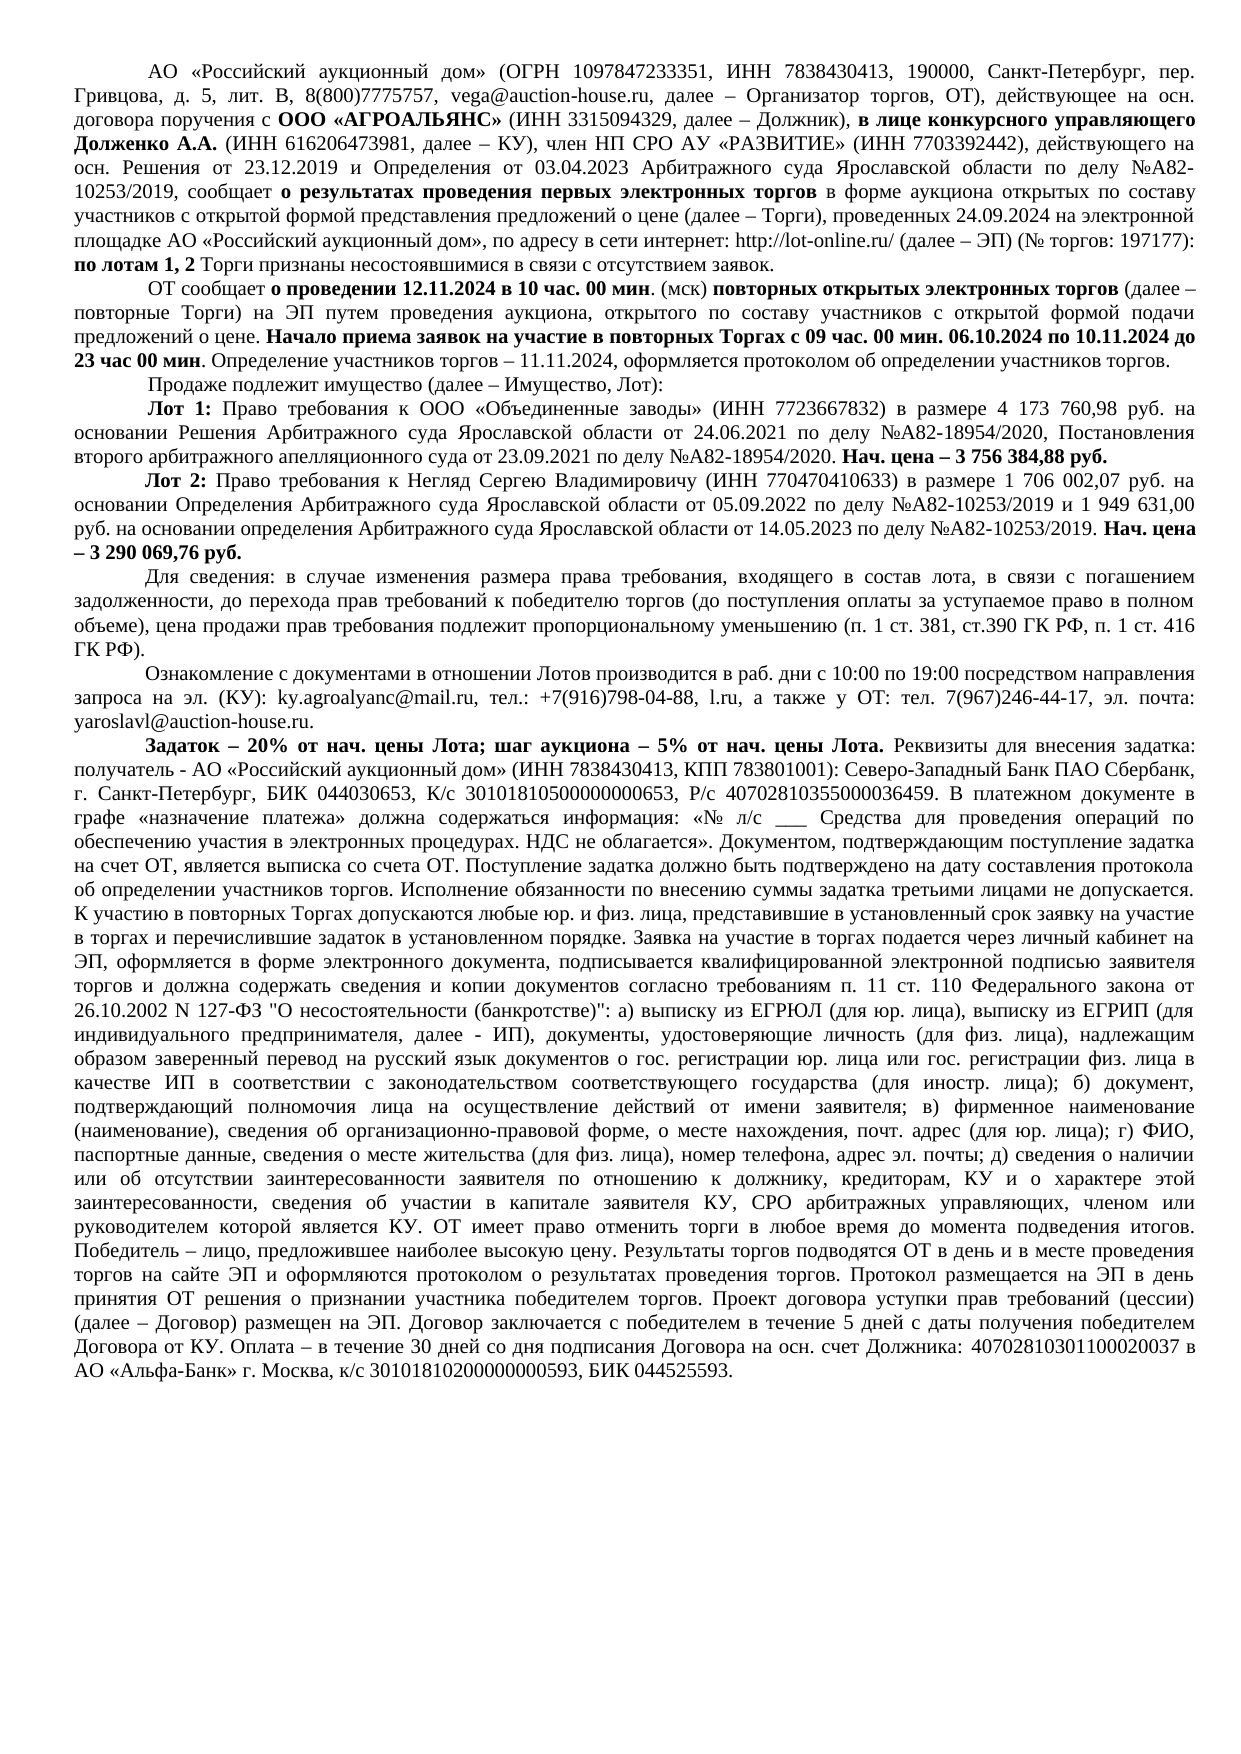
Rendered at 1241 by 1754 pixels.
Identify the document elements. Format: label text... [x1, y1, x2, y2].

text Задаток – 20% от нач. цены Лота; шаг аукциона – 5% от нач. цены Лота. Реквизиты для внесения задатка: получатель - АО «Российский аукционный дом» (ИНН 7838430413, КПП 783801001): Северо-Западный Банк ПАО Сбербанк, г. Санкт-Петербург, БИК 044030653, К/с 30101810500000000653, Р/с 40702810355000036459. В платежном документе в графе «назначение платежа» должна содержаться информация: «№ л/с ___ Средства для проведения операций по обеспечению участия в электронных процедурах. НДС не облагается». Документом, подтверждающим поступление задатка на счет ОТ, является выписка со счета ОТ. Поступление задатка должно быть подтверждено на дату составления протокола об определении участников торгов. Исполнение обязанности по внесению суммы задатка третьими лицами не допускается. К участию в повторных Торгах допускаются любые юр. и физ. лица, представившие в установленный срок заявку на участие в торгах и перечислившие задаток в установленном порядке. Заявка на участие в торгах подается через личный кабинет на ЭП, оформляется в форме электронного документа, подписывается квалифицированной электронной подписью заявителя торгов и должна содержать сведения и копии документов согласно требованиям п. 11 ст. 110 Федерального закона от 26.10.2002 N 127-ФЗ "О несостоятельности (банкротстве)": а) выписку из ЕГРЮЛ (для юр. лица), выписку из ЕГРИП (для индивидуального предпринимателя, далее - ИП), документы, удостоверяющие личность (для физ. лица), надлежащим образом заверенный перевод на русский язык документов о гос. регистрации юр. лица или гос. регистрации физ. лица в качестве ИП в соответствии с законодательством соответствующего государства (для иностр. лица); б) документ, подтверждающий полномочия лица на осуществление действий от имени заявителя; в) фирменное наименование (наименование), сведения об организационно-правовой форме, о месте нахождения, почт. адрес (для юр. лица); г) ФИО, паспортные данные, сведения о месте жительства (для физ. лица), номер телефона, адрес эл. почты; д) сведения о наличии или об отсутствии заинтересованности заявителя по отношению к должнику, кредиторам, КУ и о характере этой заинтересованности, сведения об участии в капитале заявителя КУ, СРО арбитражных управляющих, членом или руководителем которой является КУ. ОТ имеет право отменить торги в любое время до момента подведения итогов. Победитель – лицо, предложившее наиболее высокую цену. Результаты торгов подводятся ОТ в день и в месте проведения торгов на сайте ЭП и оформляются протоколом о результатах проведения торгов. Протокол размещается на ЭП в день принятия ОТ решения о признании участника победителем торгов. Проект договора уступки прав требований (цессии) (далее – Договор) размещен на ЭП. Договор заключается с победителем в течение 5 дней с даты получения победителем Договора от КУ. Оплата – в течение 30 дней со дня подписания Договора на осн. счет Должника: 40702810301100020037 в АО «Альфа-Банк» г. Москва, к/с 30101810200000000593, БИК 044525593. [74, 733, 1196, 1382]
text Лот 2: Право требования к Негляд Сергею Владимировичу (ИНН 770470410633) в размере 1 706 002,07 руб. на основании Определения Арбитражного суда Ярославской области от 05.09.2022 по делу №А82-10253/2019 и 1 949 631,00 руб. на основании определения Арбитражного суда Ярославской области от 14.05.2023 по делу №А82-10253/2019. Нач. цена – 3 290 069,76 руб. [74, 468, 1196, 564]
text Лот 1: Право требования к ООО «Объединенные заводы» (ИНН 7723667832) в размере 4 173 760,98 руб. на основании Решения Арбитражного суда Ярославской области от 24.06.2021 по делу №А82-18954/2020, Постановления второго арбитражного апелляционного суда от 23.09.2021 по делу №А82-18954/2020. Нач. цена – 3 756 384,88 руб. [74, 396, 1196, 468]
text Для сведения: в случае изменения размера права требования, входящего в состав лота, в связи с погашением задолженности, до перехода прав требований к победителю торгов (до поступления оплаты за уступаемое право в полном объеме), цена продажи прав требования подлежит пропорциональному уменьшению (п. 1 ст. 381, ст.390 ГК РФ, п. 1 ст. 416 ГК РФ). [74, 564, 1196, 661]
text АО «Российский аукционный дом» (ОГРН 1097847233351, ИНН 7838430413, 190000, Санкт-Петербург, пер. Гривцова, д. 5, лит. В, 8(800)7775757, vega@auction-house.ru, далее – Организатор торгов, ОТ), действующее на осн. договора поручения с ООО «АГРОАЛЬЯНС» (ИНН 3315094329, далее – Должник), в лице конкурсного управляющего Долженко А.А. (ИНН 616206473981, далее – КУ), член НП СРО АУ «РАЗВИТИЕ» (ИНН 7703392442), действующего на осн. Решения от 23.12.2019 и Определения от 03.04.2023 Арбитражного суда Ярославской области по делу №А82-10253/2019, сообщает о результатах проведения первых электронных торгов в форме аукциона открытых по составу участников с открытой формой представления предложений о цене (далее – Торги), проведенных 24.09.2024 на электронной площадке АО «Российский аукционный дом», по адресу в сети интернет: http://lot-online.ru/ (далее – ЭП) (№ торгов: 197177): по лотам 1, 2 Торги признаны несостоявшимися в связи с отсутствием заявок. [74, 59, 1196, 276]
text ОТ сообщает о проведении 12.11.2024 в 10 час. 00 мин. (мск) повторных открытых электронных торгов (далее – повторные Торги) на ЭП путем проведения аукциона, открытого по составу участников с открытой формой подачи предложений о цене. Начало приема заявок на участие в повторных Торгах с 09 час. 00 мин. 06.10.2024 по 10.11.2024 до 23 час 00 мин. Определение участников торгов – 11.11.2024, оформляется протоколом об определении участников торгов. [74, 276, 1196, 372]
text Ознакомление с документами в отношении Лотов производится в раб. дни с 10:00 по 19:00 посредством направления запроса на эл. (КУ): ky.agroalyanc@mail.ru, тел.: +7(916)798-04-88, l.ru, а также у ОТ: тел. 7(967)246-44-17, эл. почта: yaroslavl@auction-house.ru. [74, 661, 1196, 733]
text Продаже подлежит имущество (далее – Имущество, Лот): [74, 372, 1196, 396]
